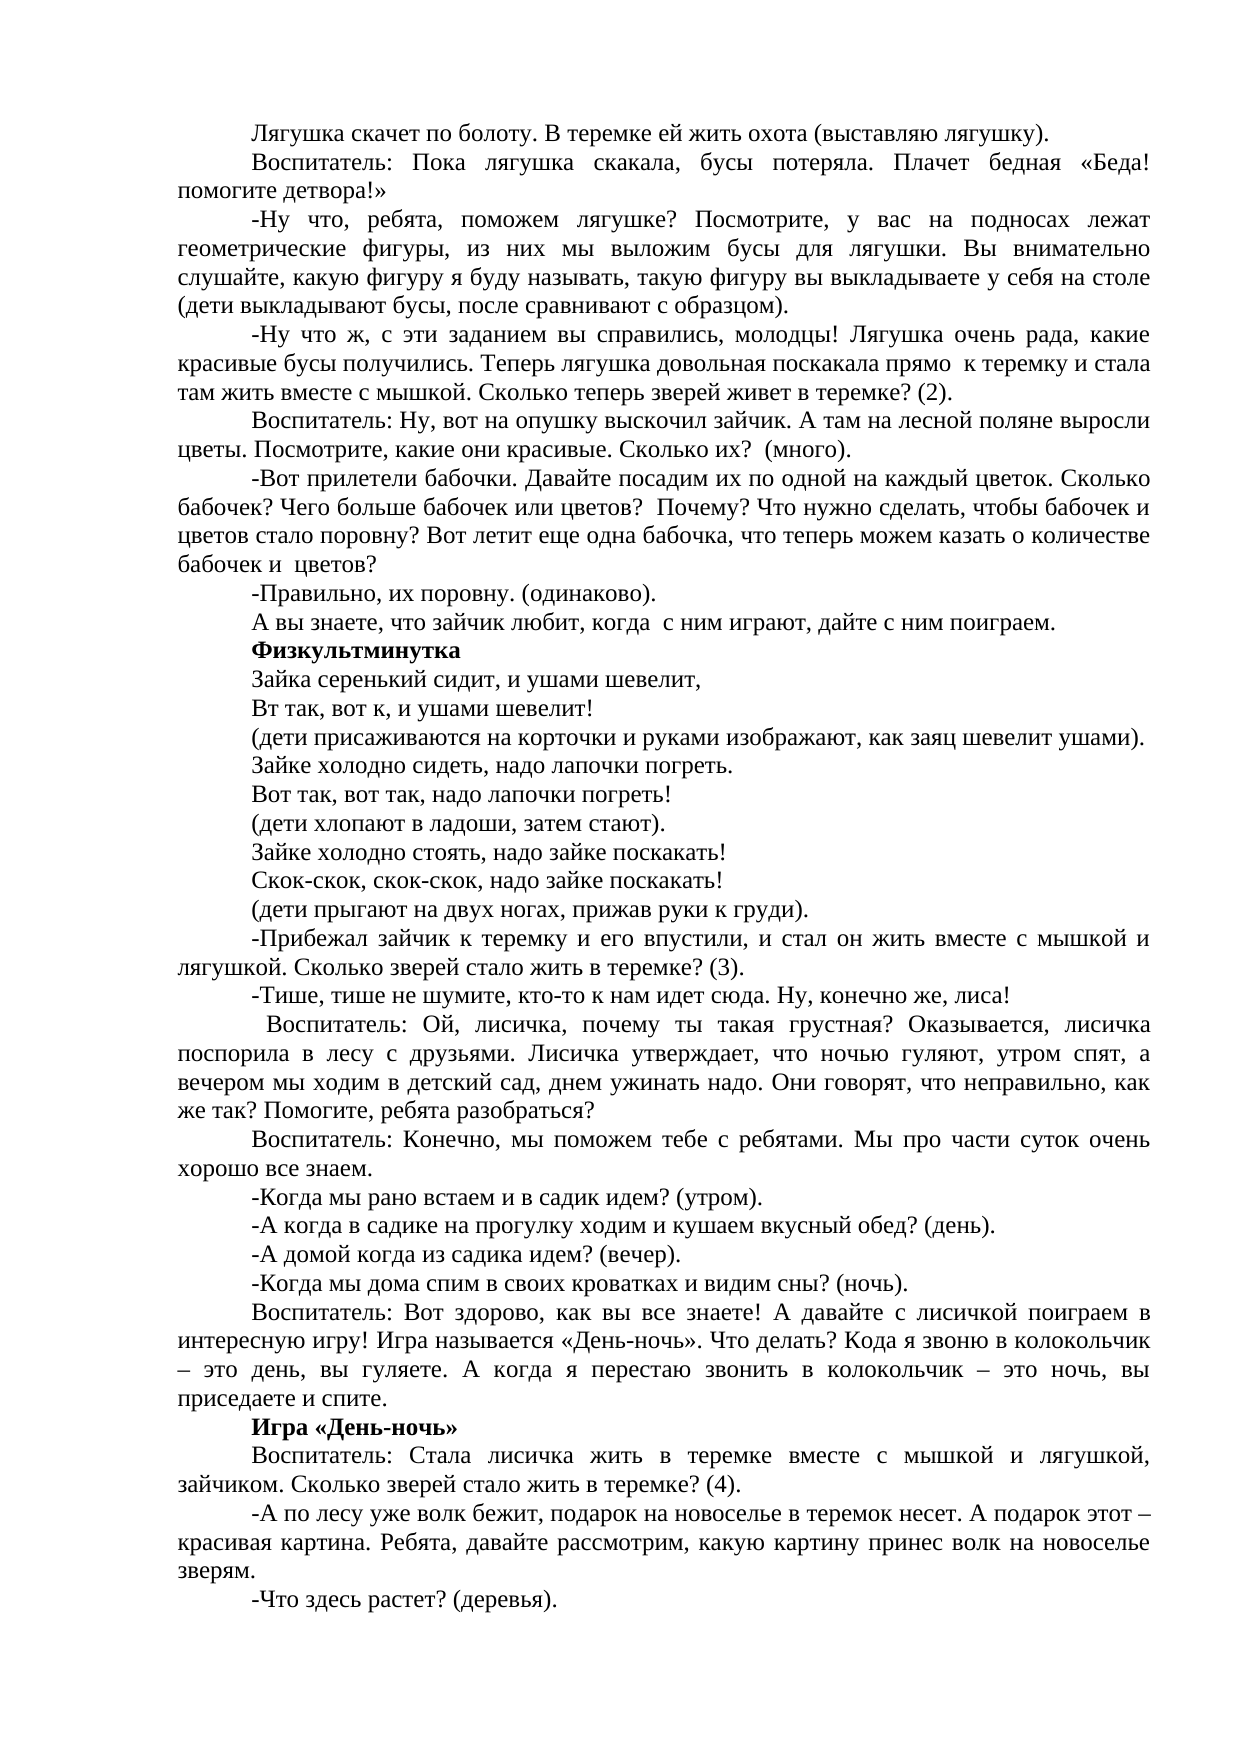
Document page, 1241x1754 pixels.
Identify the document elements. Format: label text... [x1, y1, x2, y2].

text Воспитатель: Стала лисичка жить в теремке вместе с мышкой и лягушкой, зайчиком. Сколько зверей стало жить в теремке? (4). [177, 1441, 1152, 1498]
text -Что здесь растет? (деревья). [177, 1584, 1152, 1613]
text -Ну что ж, с эти заданием вы справились, молодцы! Лягушка очень рада, какие красивые бусы получились. Теперь лягушка довольная поскакала прямо к теремку и стала там жить вместе с мышкой. Сколько теперь зверей живет в теремке? (2). [177, 319, 1152, 406]
text -А когда в садике на прогулку ходим и кушаем вкусный обед? (день). [177, 1211, 1152, 1239]
text Скок-скок, скок-скок, надо зайке поскакать! [177, 866, 1152, 894]
text Зайка серенький сидит, и ушами шевелит, [177, 664, 1152, 693]
text -Правильно, их поровну. (одинаково). [177, 578, 1152, 607]
text (дети хлопают в ладоши, затем стают). [177, 808, 1152, 837]
text Вот так, вот так, надо лапочки погреть! [177, 779, 1152, 808]
text -Когда мы рано встаем и в садик идем? (утром). [177, 1182, 1152, 1211]
text Воспитатель: Ну, вот на опушку выскочил зайчик. А там на лесной поляне выросли цветы. Посмотрите, какие они красивые. Сколько их? (много). [177, 406, 1152, 463]
text Игра «День-ночь» [177, 1412, 1152, 1441]
text Зайке холодно сидеть, надо лапочки погреть. [177, 751, 1152, 779]
text Воспитатель: Пока лягушка скакала, бусы потеряла. Плачет бедная «Беда! помогите детвора!» [177, 147, 1152, 204]
text -Ну что, ребята, поможем лягушке? Посмотрите, у вас на подносах лежат геометрические фигуры, из них мы выложим бусы для лягушки. Вы внимательно слушайте, какую фигуру я буду называть, такую фигуру вы выкладываете у себя на столе (дети выкладывают бусы, после сравнивают с образцом). [177, 204, 1152, 319]
text Физкультминутка [177, 636, 1152, 664]
text Лягушка скачет по болоту. В теремке ей жить охота (выставляю лягушку). [177, 118, 1152, 147]
text -Когда мы дома спим в своих кроватках и видим сны? (ночь). [177, 1268, 1152, 1297]
text Воспитатель: Вот здорово, как вы все знаете! А давайте с лисичкой поиграем в интересную игру! Игра называется «День-ночь». Что делать? Кода я звоню в колокольчик – это день, вы гуляете. А когда я перестаю звонить в колокольчик – это ночь, вы приседаете и спите. [177, 1297, 1152, 1412]
text -Прибежал зайчик к теремку и его впустили, и стал он жить вместе с мышкой и лягушкой. Сколько зверей стало жить в теремке? (3). [177, 923, 1152, 981]
text Воспитатель: Конечно, мы поможем тебе с ребятами. Мы про части суток очень хорошо все знаем. [177, 1124, 1152, 1182]
text -Вот прилетели бабочки. Давайте посадим их по одной на каждый цветок. Сколько бабочек? Чего больше бабочек или цветов? Почему? Что нужно сделать, чтобы бабочек и цветов стало поровну? Вот летит еще одна бабочка, что теперь можем казать о количестве бабочек и цветов? [177, 463, 1152, 578]
text Воспитатель: Ой, лисичка, почему ты такая грустная? Оказывается, лисичка поспорила в лесу с друзьями. Лисичка утверждает, что ночью гуляют, утром спят, а вечером мы ходим в детский сад, днем ужинать надо. Они говорят, что неправильно, как же так? Помогите, ребята разобраться? [177, 1009, 1152, 1124]
text А вы знаете, что зайчик любит, когда с ним играют, дайте с ним поиграем. [177, 607, 1152, 636]
text -Тише, тише не шумите, кто-то к нам идет сюда. Ну, конечно же, лиса! [177, 981, 1152, 1009]
text (дети прыгают на двух ногах, прижав руки к груди). [177, 894, 1152, 923]
text Зайке холодно стоять, надо зайке поскакать! [177, 837, 1152, 866]
text Вт так, вот к, и ушами шевелит! [177, 693, 1152, 722]
text (дети присаживаются на корточки и руками изображают, как заяц шевелит ушами). [177, 722, 1152, 751]
text -А по лесу уже волк бежит, подарок на новоселье в теремок несет. А подарок этот – красивая картина. Ребята, давайте рассмотрим, какую картину принес волк на новоселье зверям. [177, 1498, 1152, 1584]
text -А домой когда из садика идем? (вечер). [177, 1239, 1152, 1268]
